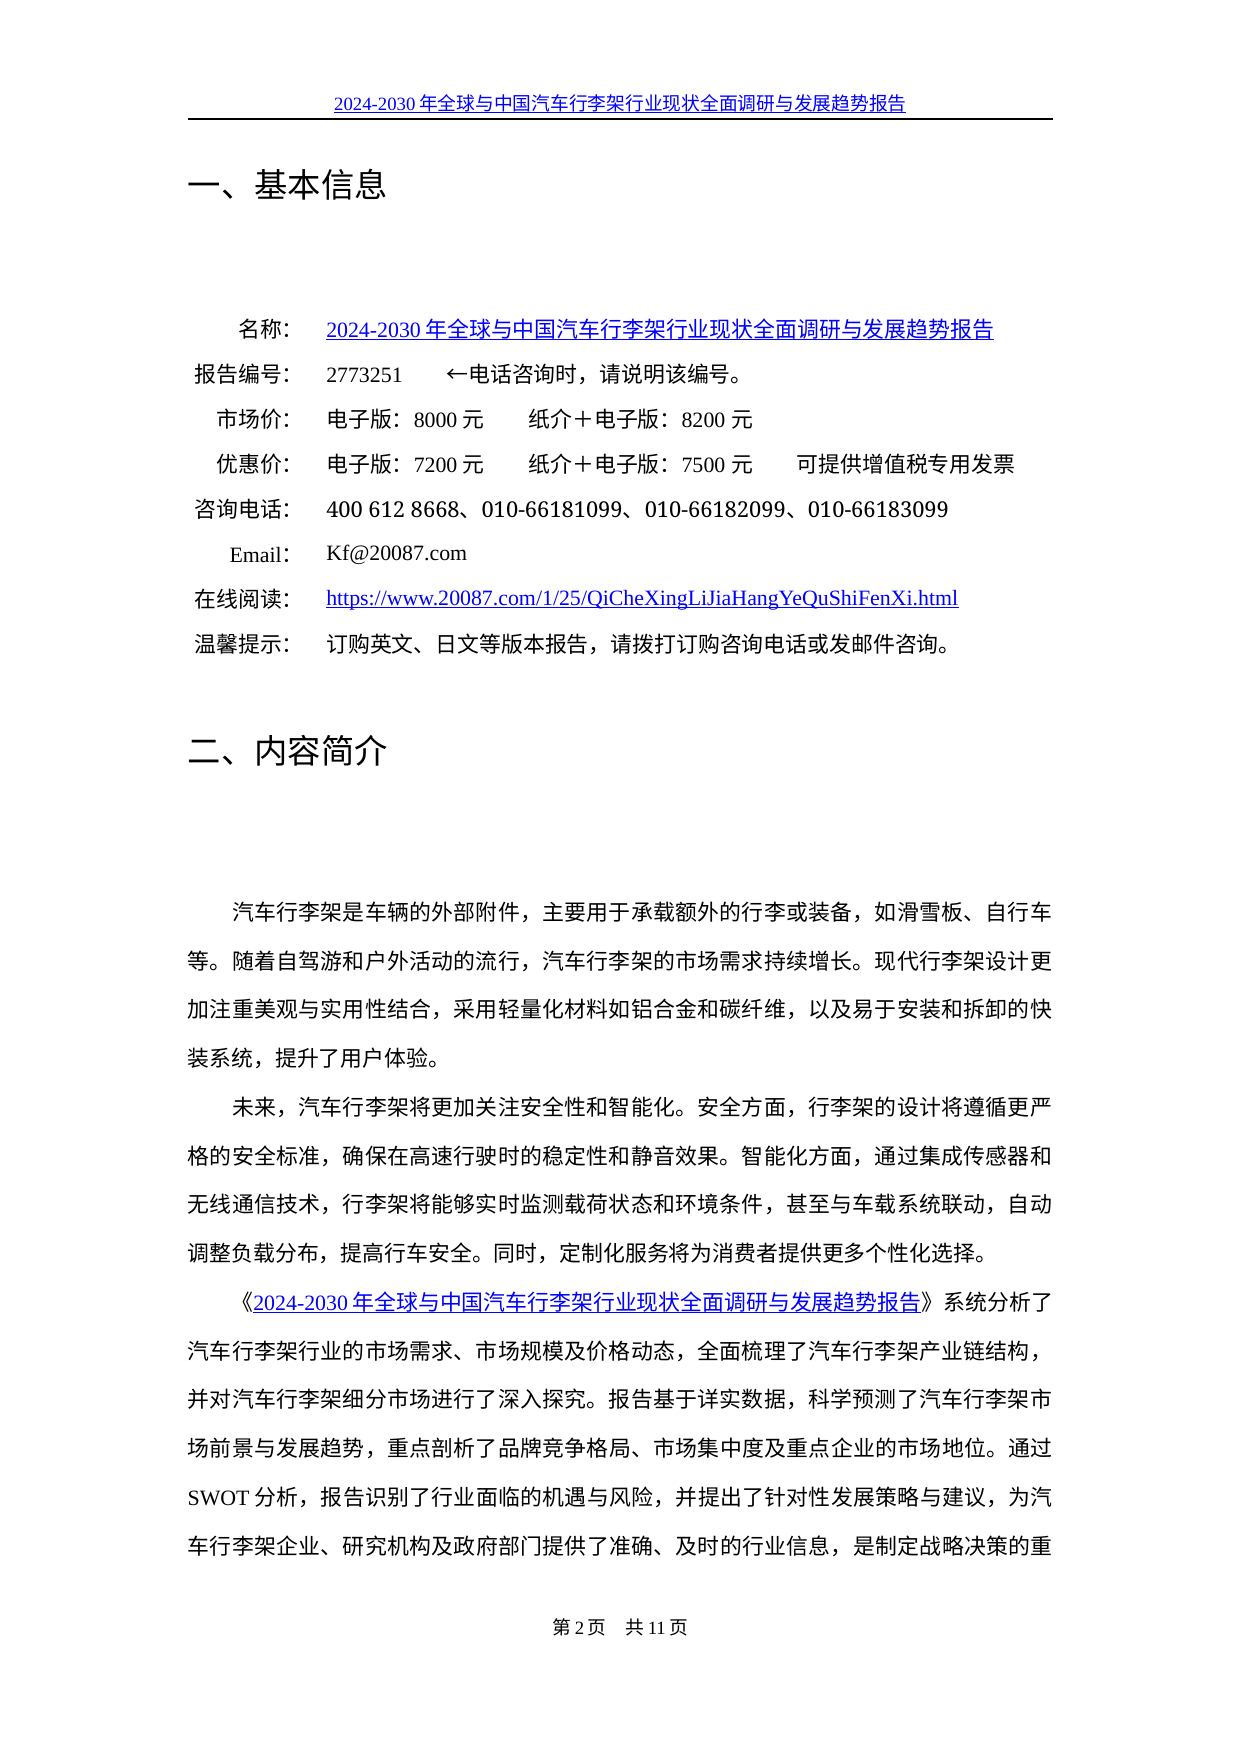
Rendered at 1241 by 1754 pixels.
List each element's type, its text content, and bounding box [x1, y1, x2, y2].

table_cell 400 612 8668、010-66181099、010-66182099、010-66183099 [315, 492, 1073, 537]
title 一、基本信息 [187, 150, 1053, 215]
table_cell 电子版：8000 元 纸介＋电子版：8200 元 [315, 402, 1073, 447]
table_cell 2773251 ←电话咨询时，请说明该编号。 [315, 357, 1073, 402]
table_cell [315, 582, 1073, 627]
table_cell 在线阅读： [167, 582, 315, 627]
table_cell 订购英文、日文等版本报告，请拨打订购咨询电话或发邮件咨询。 [315, 627, 1073, 672]
table_cell 温馨提示： [167, 627, 315, 672]
table_cell 咨询电话： [167, 492, 315, 537]
table_header 名称： [167, 312, 315, 357]
table_cell 报告编号： [167, 357, 315, 402]
table_cell 电子版：7200 元 纸介＋电子版：7500 元 可提供增值税专用发票 [315, 447, 1073, 492]
title 二、内容简介 [187, 717, 1053, 782]
table_cell Kf@20087.com [315, 537, 1073, 582]
table_cell Email： [167, 537, 315, 582]
table_header 2024-2030年全球与中国汽车行李架行业现状全面调研与发展趋势报告 [315, 312, 1073, 357]
table_cell 优惠价： [167, 447, 315, 492]
table_cell 市场价： [167, 402, 315, 447]
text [187, 894, 1053, 1561]
